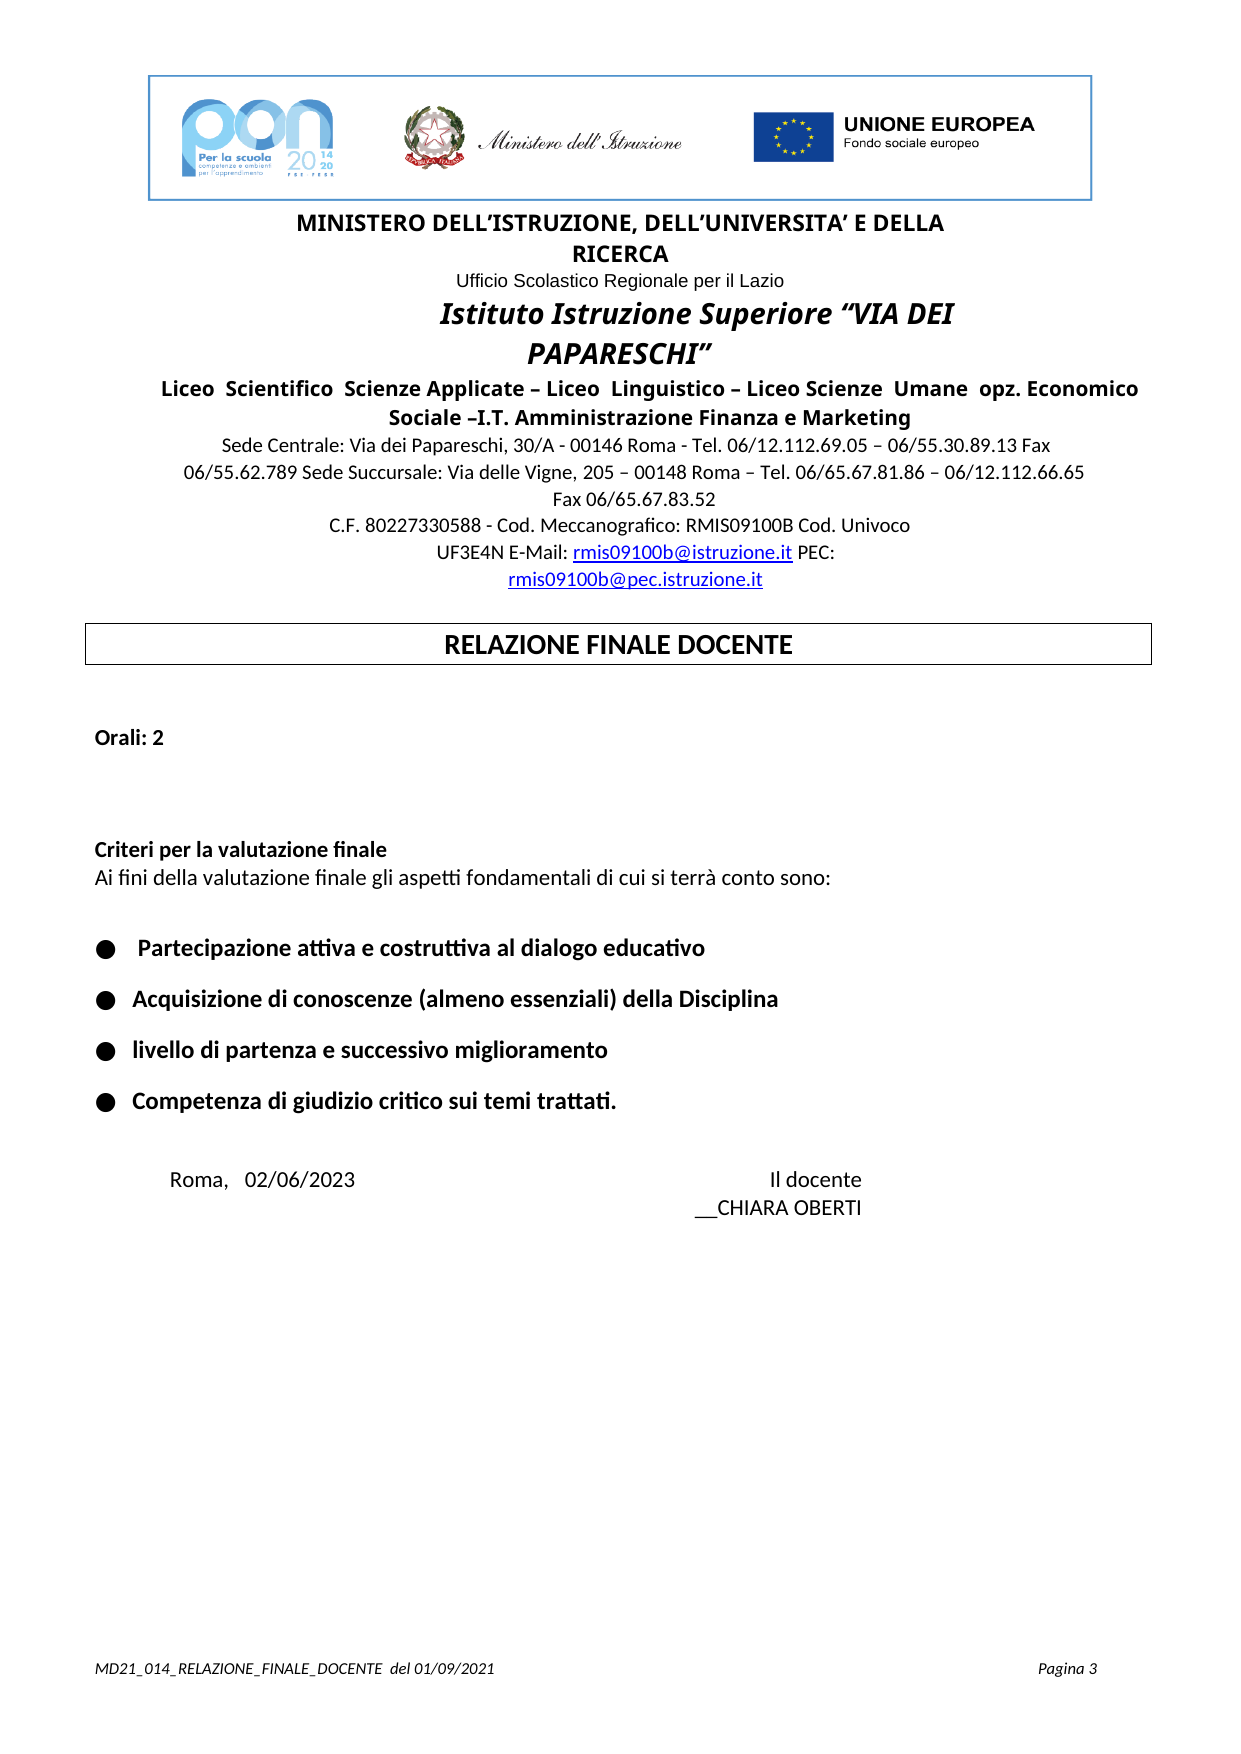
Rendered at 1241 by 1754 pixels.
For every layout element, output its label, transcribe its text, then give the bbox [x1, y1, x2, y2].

list Acquisizione di conoscenze (almeno essenziali) della Disciplina [94, 970, 1146, 1022]
text Roma, 02/06/2023 Il docente [169, 1165, 1146, 1193]
text Criteri per la valutazione finale [94, 835, 1146, 863]
picture [147, 75, 1093, 201]
list Partecipazione attiva e costruttiva al dialogo educativo [94, 919, 1146, 970]
text __CHIARA OBERTI [169, 1193, 1146, 1221]
text Ai fini della valutazione finale gli aspetti fondamentali di cui si terrà conto sono: [94, 863, 1146, 891]
text Orali: 2 [94, 723, 1146, 751]
list Competenza di giudizio critico sui temi trattati. [94, 1073, 1146, 1124]
list livello di partenza e successivo miglioramento [94, 1022, 1146, 1073]
